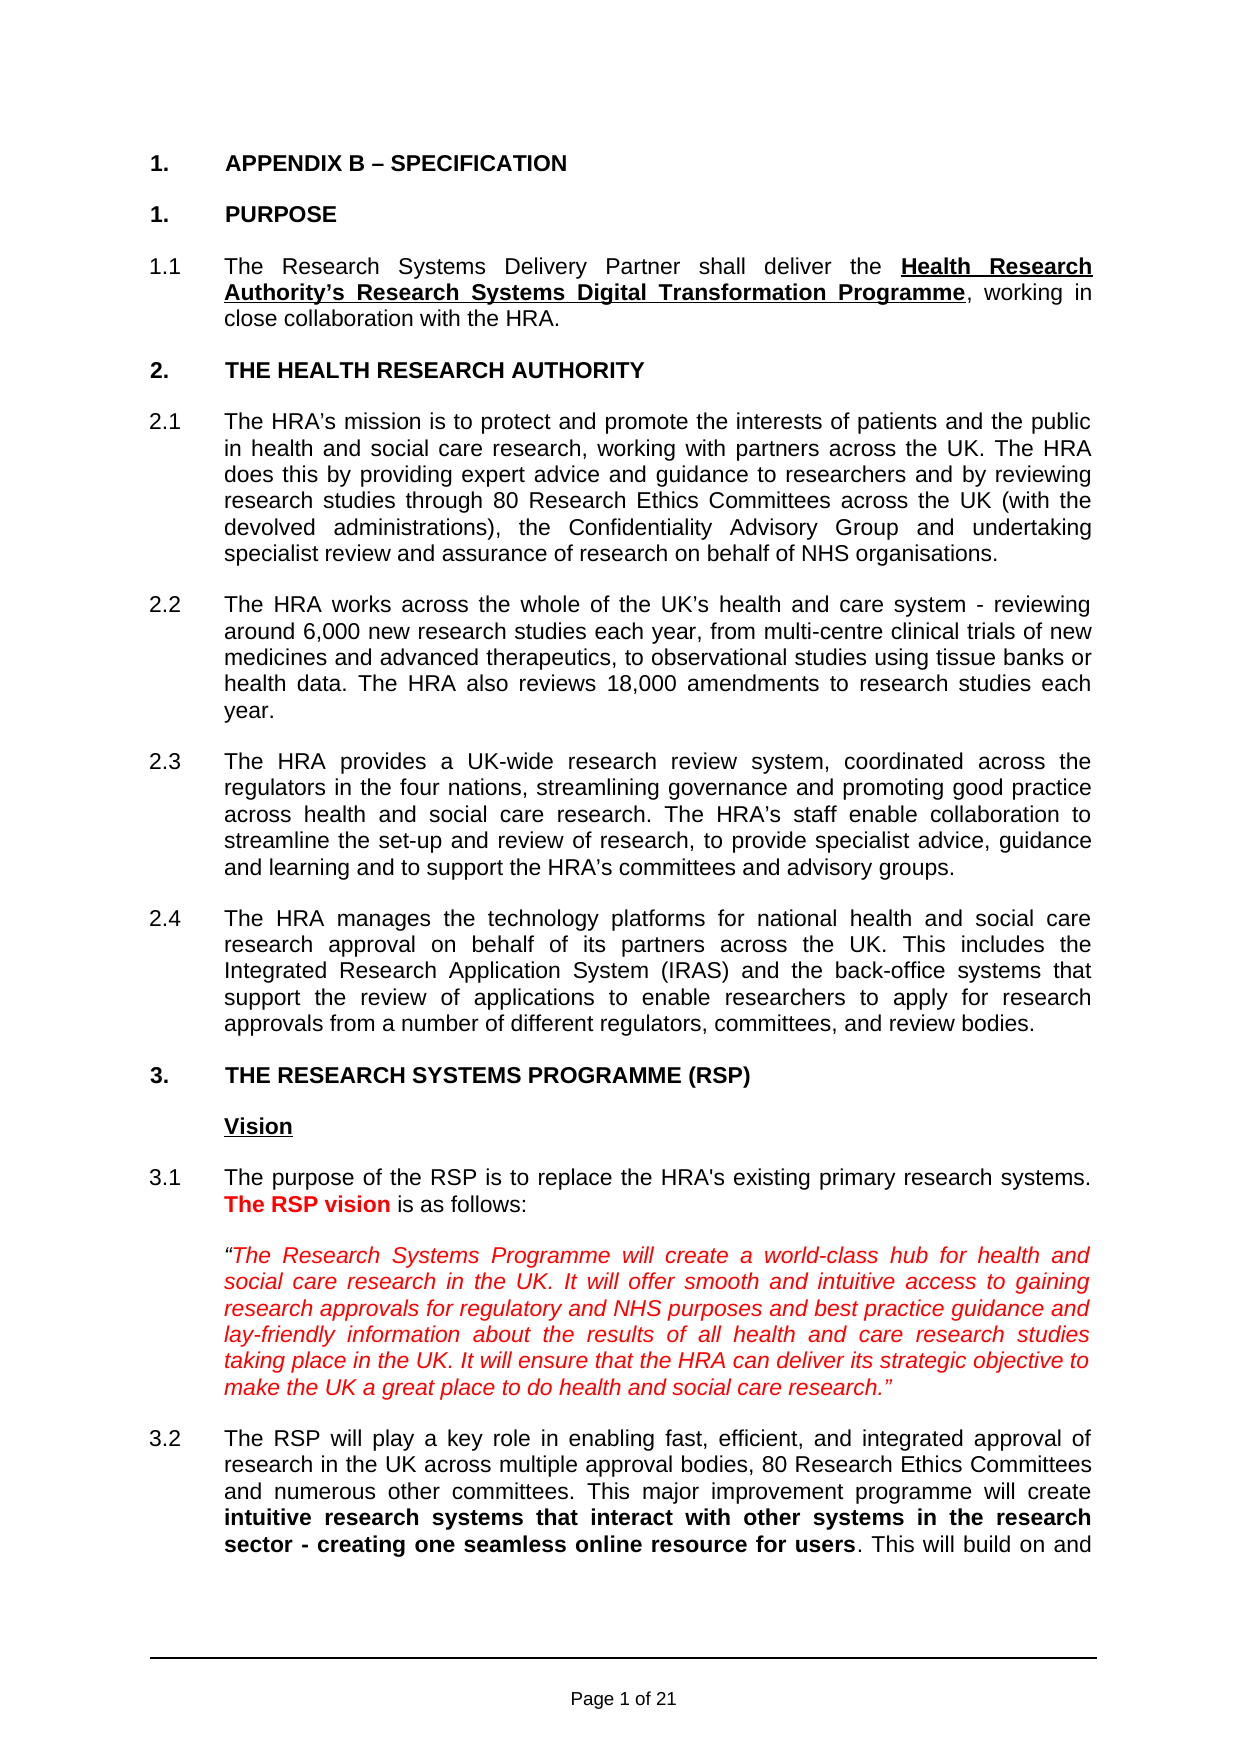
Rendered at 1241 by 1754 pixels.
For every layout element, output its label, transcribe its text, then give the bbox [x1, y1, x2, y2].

subtitle The HRA provides a UK-wide research review system, coordinated across the regulators in the four nations, streamlining governance and promoting good practice across health and social care research. The HRA’s staff enable collaboration to streamline the set-up and review of research, to provide specialist advice, guidance and learning and to support the HRA’s committees and advisory groups. [149, 748, 1092, 880]
subtitle “The Research Systems Programme will create a world-class hub for health and social care research in the UK. It will offer smooth and intuitive access to gaining research approvals for regulatory and NHS purposes and best practice guidance and lay-friendly information about the results of all health and care research studies taking place in the UK. It will ensure that the HRA can deliver its strategic objective to make the UK a great place to do health and social care research.” [224, 1242, 1092, 1400]
subtitle PURPOSE [150, 201, 1092, 228]
subtitle The Research Systems Delivery Partner shall deliver the Health Research Authority’s Research Systems Digital Transformation Programme, working in close collaboration with the HRA. [149, 253, 1092, 332]
subtitle The purpose of the RSP is to replace the HRA's existing primary research systems. The RSP vision is as follows: [149, 1164, 1092, 1217]
subtitle The HRA’s mission is to protect and promote the interests of patients and the public in health and social care research, working with partners across the UK. The HRA does this by providing expert advice and guidance to researchers and by reviewing research studies through 80 Research Ethics Committees across the UK (with the devolved administrations), the Confidentiality Advisory Group and undertaking specialist review and assurance of research on behalf of NHS organisations. [149, 408, 1092, 566]
subtitle The HRA works across the whole of the UK’s health and care system - reviewing around 6,000 new research studies each year, from multi-centre clinical trials of new medicines and advanced therapeutics, to observational studies using tissue banks or health data. The HRA also reviews 18,000 amendments to research studies each year. [149, 591, 1092, 723]
subtitle Vision [224, 1113, 1092, 1139]
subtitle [149, 1425, 1092, 1557]
subtitle the Health Research Authority [150, 357, 1092, 383]
subtitle The Research Systems Programme (RSP) [150, 1062, 1092, 1088]
subtitle The HRA manages the technology platforms for national health and social care research approval on behalf of its partners across the UK. This includes the Integrated Research Application System (IRAS) and the back-office systems that support the review of applications to enable researchers to apply for research approvals from a number of different regulators, committees, and review bodies. [149, 905, 1092, 1037]
subtitle Appendix B – SPECIFICATION [150, 150, 1092, 176]
